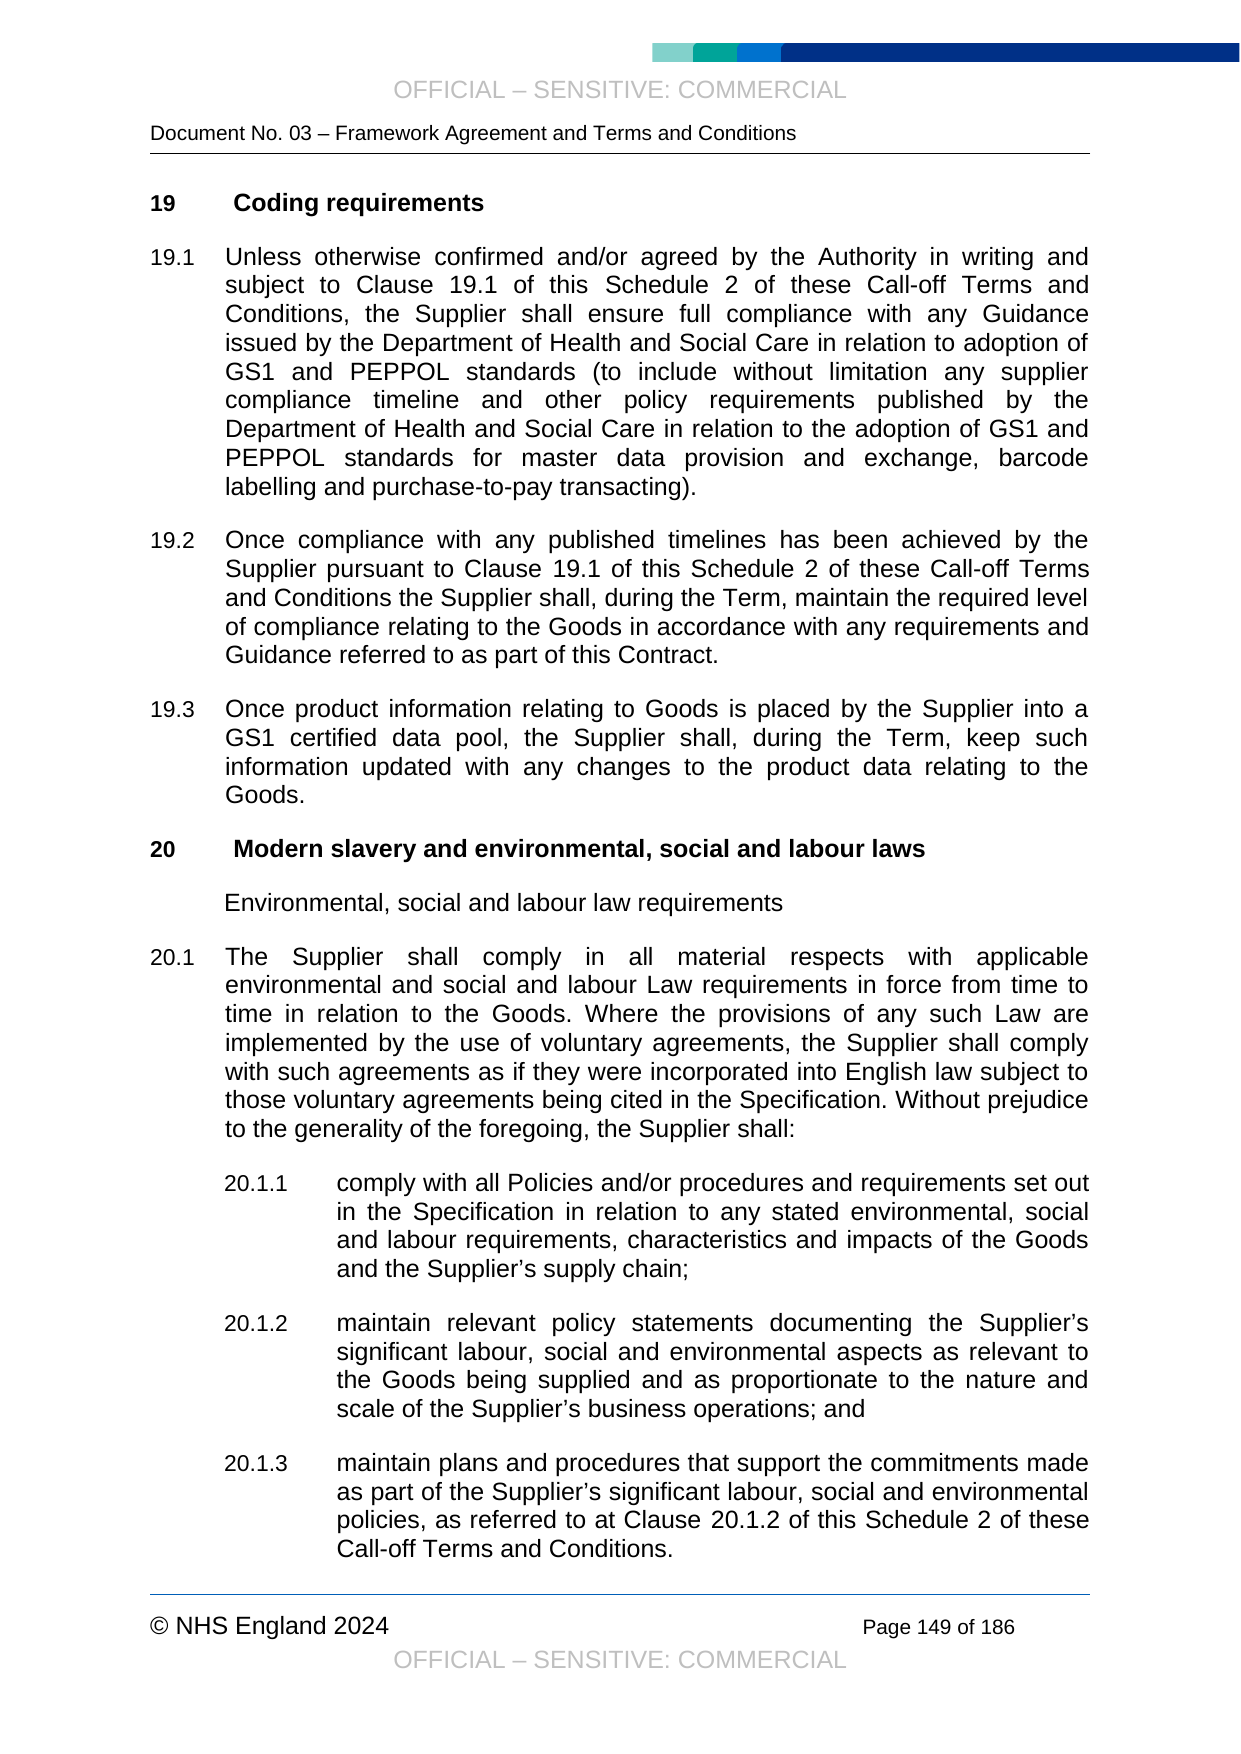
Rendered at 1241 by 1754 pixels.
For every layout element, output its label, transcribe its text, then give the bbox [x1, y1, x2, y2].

subtitle Unless otherwise confirmed and/or agreed by the Authority in writing and subject to Clause 19.1 of this Schedule 2 of these Call-off Terms and Conditions, the Supplier shall ensure full compliance with any Guidance issued by the Department of Health and Social Care in relation to adoption of GS1 and PEPPOL standards (to include without limitation any supplier compliance timeline and other policy requirements published by the Department of Health and Social Care in relation to the adoption of GS1 and PEPPOL standards for master data provision and exchange, barcode labelling and purchase-to-pay transacting). [150, 242, 1090, 500]
subtitle Environmental, social and labour law requirements [224, 888, 1090, 917]
subtitle maintain plans and procedures that support the commitments made as part of the Supplier’s significant labour, social and environmental policies, as referred to at Clause 20.1.2 of this Schedule 2 of these Call-off Terms and Conditions. [224, 1448, 1090, 1563]
subtitle Once product information relating to Goods is placed by the Supplier into a GS1 certified data pool, the Supplier shall, during the Term, keep such information updated with any changes to the product data relating to the Goods. [150, 694, 1090, 809]
subtitle comply with all Policies and/or procedures and requirements set out in the Specification in relation to any stated environmental, social and labour requirements, characteristics and impacts of the Goods and the Supplier’s supply chain; [224, 1168, 1090, 1283]
subtitle Coding requirements [150, 188, 1090, 217]
subtitle Modern slavery and environmental, social and labour laws [150, 834, 1090, 863]
subtitle Once compliance with any published timelines has been achieved by the Supplier pursuant to Clause 19.1 of this Schedule 2 of these Call-off Terms and Conditions the Supplier shall, during the Term, maintain the required level of compliance relating to the Goods in accordance with any requirements and Guidance referred to as part of this Contract. [150, 525, 1090, 669]
subtitle The Supplier shall comply in all material respects with applicable environmental and social and labour Law requirements in force from time to time in relation to the Goods. Where the provisions of any such Law are implemented by the use of voluntary agreements, the Supplier shall comply with such agreements as if they were incorporated into English law subject to those voluntary agreements being cited in the Specification. Without prejudice to the generality of the foregoing, the Supplier shall: [150, 942, 1090, 1143]
subtitle maintain relevant policy statements documenting the Supplier’s significant labour, social and environmental aspects as relevant to the Goods being supplied and as proportionate to the nature and scale of the Supplier’s business operations; and [224, 1308, 1090, 1423]
